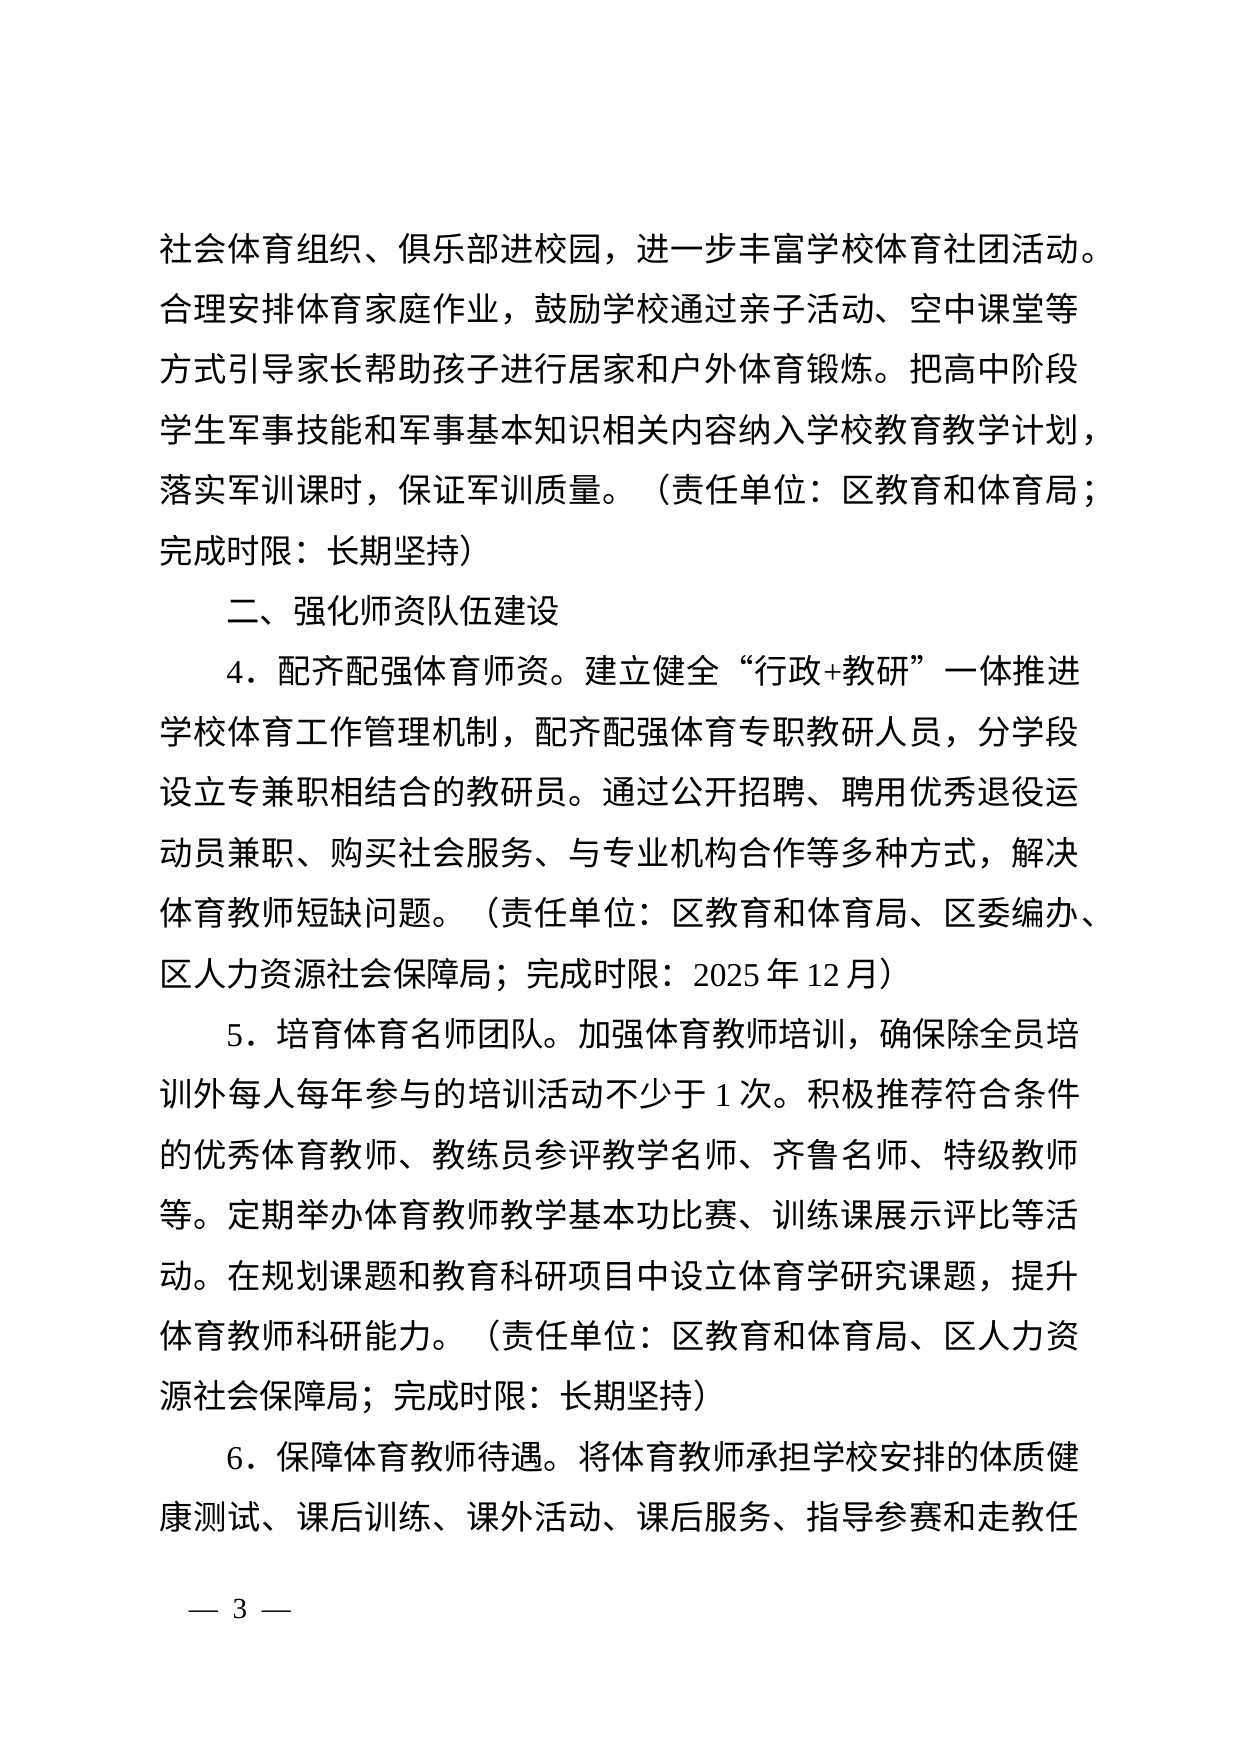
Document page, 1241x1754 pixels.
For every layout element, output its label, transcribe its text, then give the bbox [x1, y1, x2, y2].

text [159, 213, 1081, 575]
text 4．配齐配强体育师资。建立健全“行政+教研”一体推进学校体育工作管理机制，配齐配强体育专职教研人员，分学段设立专兼职相结合的教研员。通过公开招聘、聘用优秀退役运动员兼职、购买社会服务、与专业机构合作等多种方式，解决体育教师短缺问题。（责任单位：区教育和体育局、区委编办、区人力资源社会保障局；完成时限：2025年12月） [159, 636, 1081, 998]
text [159, 1421, 1081, 1542]
text 二、强化师资队伍建设 [159, 575, 1081, 636]
text 5．培育体育名师团队。加强体育教师培训，确保除全员培训外每人每年参与的培训活动不少于1次。积极推荐符合条件的优秀体育教师、教练员参评教学名师、齐鲁名师、特级教师等。定期举办体育教师教学基本功比赛、训练课展示评比等活动。在规划课题和教育科研项目中设立体育学研究课题，提升体育教师科研能力。（责任单位：区教育和体育局、区人力资源社会保障局；完成时限：长期坚持） [159, 998, 1081, 1421]
